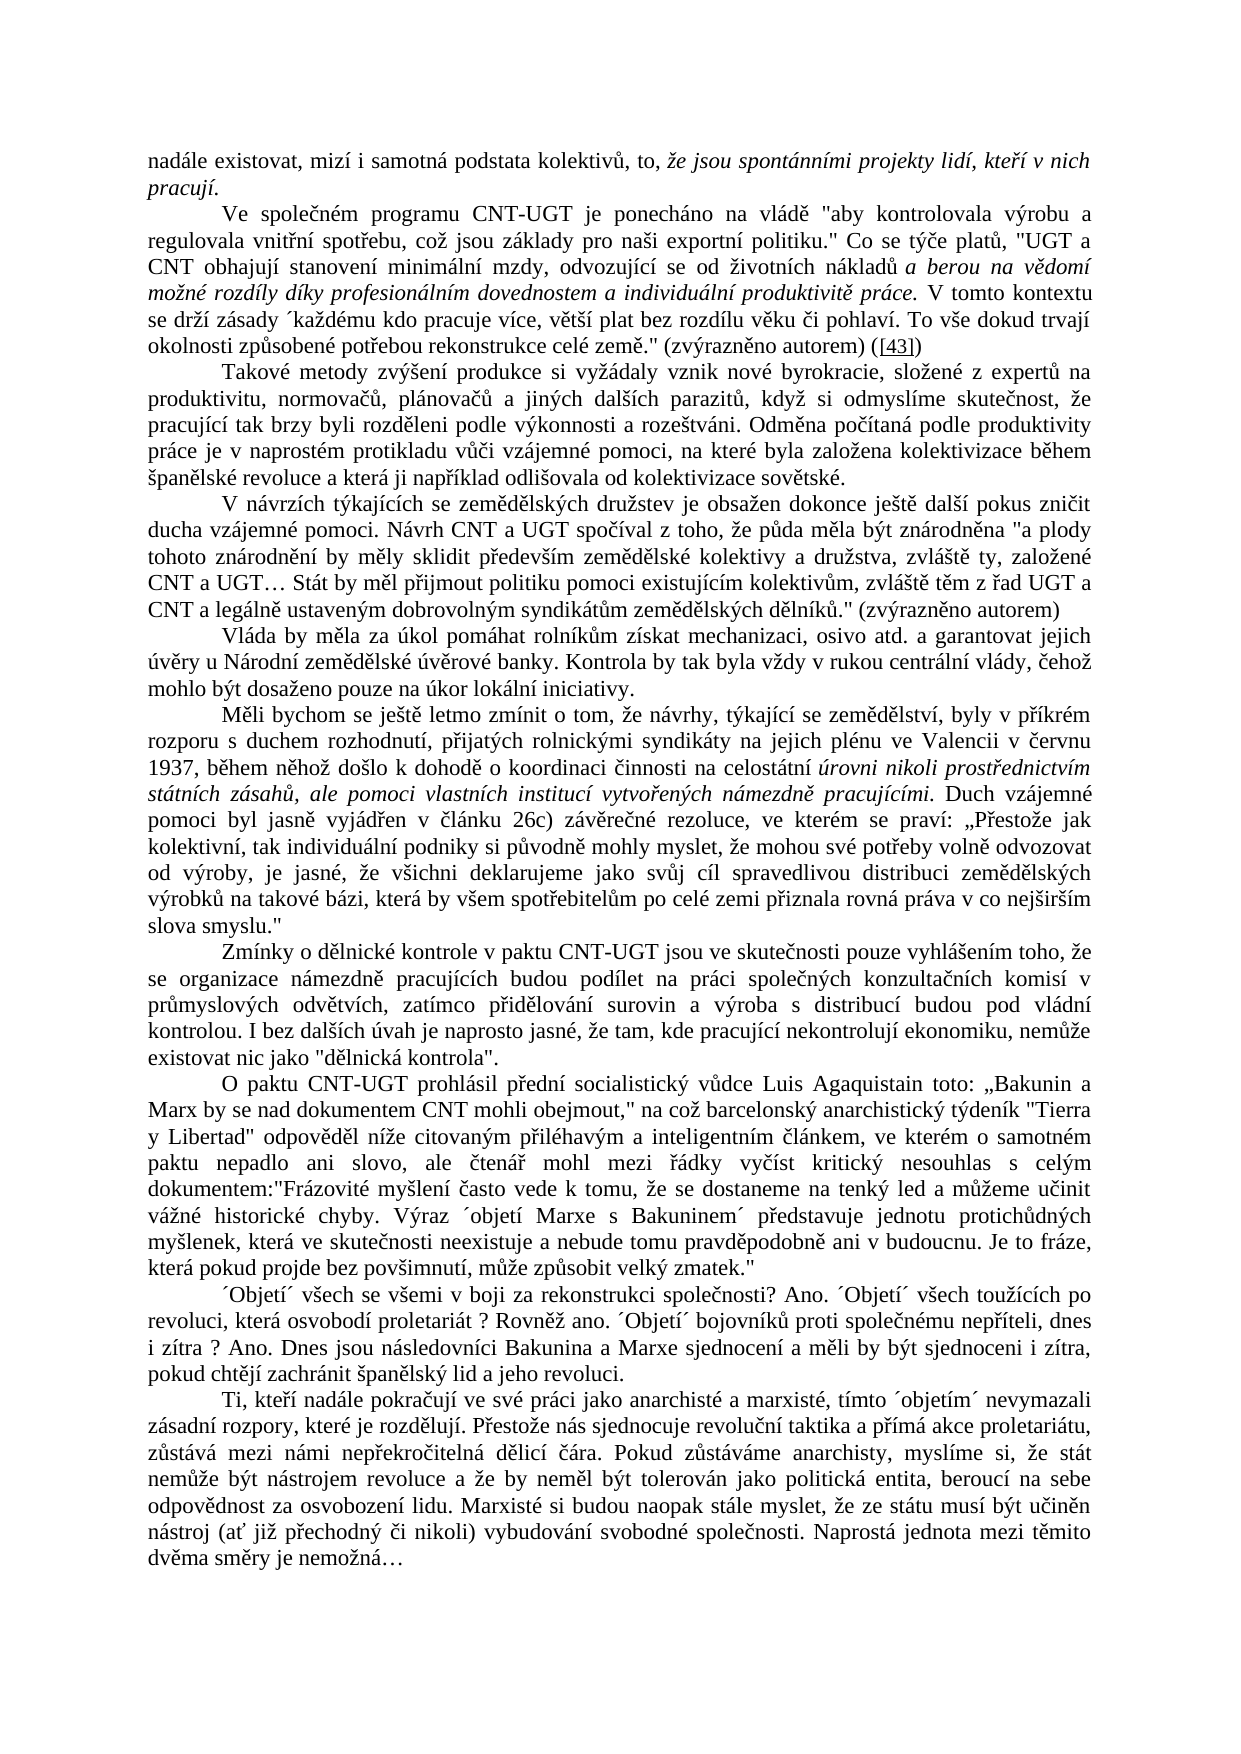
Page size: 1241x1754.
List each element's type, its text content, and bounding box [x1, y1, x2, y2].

text Měli bychom se ještě letmo zmínit o tom, že návrhy, týkající se zemědělství, byly v příkrém rozporu s duchem rozhodnutí, přijatých rolnickými syndikáty na jejich plénu ve Valencii v červnu 1937, během něhož došlo k dohodě o koordinaci činnosti na celostátní úrovni nikoli prostřednictvím státních zásahů, ale pomoci vlastních institucí vytvořených námezdně pracujícími. Duch vzájemné pomoci byl jasně vyjádřen v článku 26c) závěrečné rezoluce, ve kterém se praví: „Přestože jak kolektivní, tak individuální podniky si původně mohly myslet, že mohou své potřeby volně odvozovat od výroby, je jasné, že všichni deklarujeme jako svůj cíl spravedlivou distribuci zemědělských výrobků na takové bázi, která by všem spotřebitelům po celé zemi přiznala rovná práva v co nejširším slova smyslu." [148, 701, 1093, 938]
text V návrzích týkajících se zemědělských družstev je obsažen dokonce ještě další pokus zničit ducha vzájemné pomoci. Návrh CNT a UGT spočíval z toho, že půda měla být znárodněna "a plody tohoto znárodnění by měly sklidit především zemědělské kolektivy a družstva, zvláště ty, založené CNT a UGT… Stát by měl přijmout politiku pomoci existujícím kolektivům, zvláště těm z řad UGT a CNT a legálně ustaveným dobrovolným syndikátům zemědělských dělníků." (zvýrazněno autorem) [148, 490, 1093, 622]
text Takové metody zvýšení produkce si vyžádaly vznik nové byrokracie, složené z expertů na produktivitu, normovačů, plánovačů a jiných dalších parazitů, když si odmyslíme skutečnost, že pracující tak brzy byli rozděleni podle výkonnosti a rozeštváni. Odměna počítaná podle produktivity práce je v naprostém protikladu vůči vzájemné pomoci, na které byla založena kolektivizace během španělské revoluce a která ji například odlišovala od kolektivizace sovětské. [148, 358, 1093, 490]
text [148, 148, 1093, 200]
text ´Objetí´ všech se všemi v boji za rekonstrukci společnosti? Ano. ´Objetí´ všech toužících po revoluci, která osvobodí proletariát ? Rovněž ano. ´Objetí´ bojovníků proti společnému nepříteli, dnes i zítra ? Ano. Dnes jsou následovníci Bakunina a Marxe sjednocení a měli by být sjednoceni i zítra, pokud chtějí zachránit španělský lid a jeho revoluci. [148, 1281, 1093, 1386]
text Zmínky o dělnické kontrole v paktu CNT-UGT jsou ve skutečnosti pouze vyhlášením toho, že se organizace námezdně pracujících budou podílet na práci společných konzultačních komisí v průmyslových odvětvích, zatímco přidělování surovin a výroba s distribucí budou pod vládní kontrolou. I bez dalších úvah je naprosto jasné, že tam, kde pracující nekontrolují ekonomiku, nemůže existovat nic jako "dělnická kontrola". [148, 938, 1093, 1070]
text Ti, kteří nadále pokračují ve své práci jako anarchisté a marxisté, tímto ´objetím´ nevymazali zásadní rozpory, které je rozdělují. Přestože nás sjednocuje revoluční taktika a přímá akce proletariátu, zůstává mezi námi nepřekročitelná dělicí čára. Pokud zůstáváme anarchisty, myslíme si, že stát nemůže být nástrojem revoluce a že by neměl být tolerován jako politická entita, beroucí na sebe odpovědnost za osvobození lidu. Marxisté si budou naopak stále myslet, že ze státu musí být učiněn nástroj (ať již přechodný či nikoli) vybudování svobodné společnosti. Naprostá jednota mezi těmito dvěma směry je nemožná… [148, 1386, 1093, 1571]
text Ve společném programu CNT-UGT je ponecháno na vládě "aby kontrolovala výrobu a regulovala vnitřní spotřebu, což jsou základy pro naši exportní politiku." Co se týče platů, "UGT a CNT obhajují stanovení minimální mzdy, odvozující se od životních nákladů a berou na vědomí možné rozdíly díky profesionálním dovednostem a individuální produktivitě práce. V tomto kontextu se drží zásady ´každému kdo pracuje více, větší plat bez rozdílu věku či pohlaví. To vše dokud trvají okolnosti způsobené potřebou rekonstrukce celé země." (zvýrazněno autorem) ([43]) [148, 200, 1093, 358]
text O paktu CNT-UGT prohlásil přední socialistický vůdce Luis Agaquistain toto: „Bakunin a Marx by se nad dokumentem CNT mohli obejmout," na což barcelonský anarchistický týdeník "Tierra y Libertad" odpověděl níže citovaným přiléhavým a inteligentním článkem, ve kterém o samotném paktu nepadlo ani slovo, ale čtenář mohl mezi řádky vyčíst kritický nesouhlas s celým dokumentem:"Frázovité myšlení často vede k tomu, že se dostaneme na tenký led a můžeme učinit vážné historické chyby. Výraz ´objetí Marxe s Bakuninem´ představuje jednotu protichůdných myšlenek, která ve skutečnosti neexistuje a nebude tomu pravděpodobně ani v budoucnu. Je to fráze, která pokud projde bez povšimnutí, může způsobit velký zmatek." [148, 1070, 1093, 1281]
text Vláda by měla za úkol pomáhat rolníkům získat mechanizaci, osivo atd. a garantovat jejich úvěry u Národní zemědělské úvěrové banky. Kontrola by tak byla vždy v rukou centrální vlády, čehož mohlo být dosaženo pouze na úkor lokální iniciativy. [148, 622, 1093, 701]
